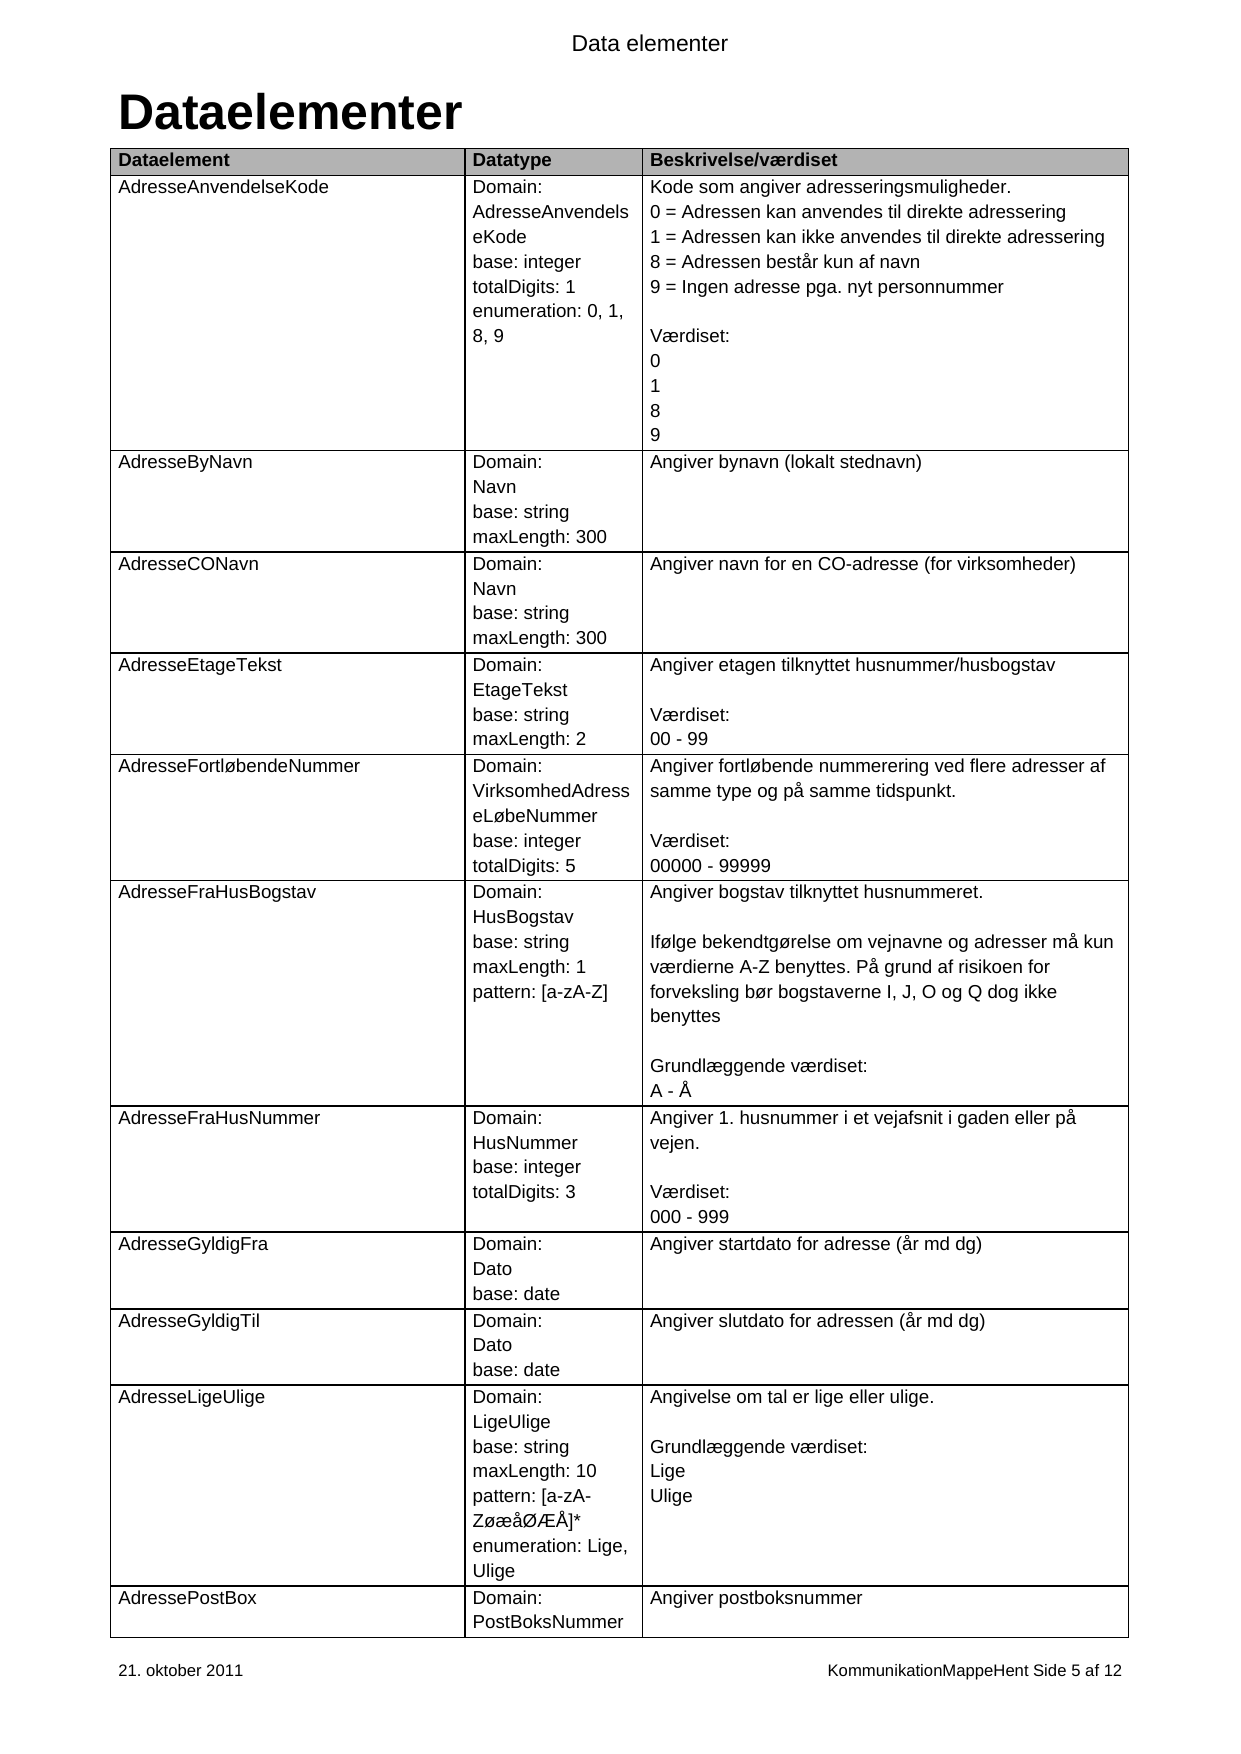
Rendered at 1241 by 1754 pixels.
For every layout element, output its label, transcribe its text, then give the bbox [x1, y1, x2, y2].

table_cell Angiver startdato for adresse (år md dg) [643, 1233, 1128, 1308]
table_cell Domain: EtageTekst base: string maxLength: 2 [466, 654, 642, 754]
table_cell AdresseAnvendelseKode [111, 176, 464, 449]
table_cell AdresseFraHusNummer [111, 1107, 464, 1231]
table_cell Domain: Dato base: date [466, 1310, 642, 1384]
table_cell Domain: Navn base: string maxLength: 300 [466, 451, 642, 551]
table_cell AdresseLigeUlige [111, 1386, 464, 1585]
table_cell Angiver bogstav tilknyttet husnummeret. Ifølge bekendtgørelse om vejnavne og adresser må kun værdierne A-Z benyttes. På grund af risikoen for forveksling bør bogstaverne I, J, O og Q dog ikke benyttes Grundlæggende værdiset: A - Å [643, 881, 1128, 1105]
table_cell AdresseEtageTekst [111, 654, 464, 754]
table_cell Kode som angiver adresseringsmuligheder. 0 = Adressen kan anvendes til direkte adressering 1 = Adressen kan ikke anvendes til direkte adressering 8 = Adressen består kun af navn 9 = Ingen adresse pga. nyt personnummer Værdiset: 0 1 8 9 [643, 176, 1128, 449]
table_cell AdresseGyldigTil [111, 1310, 464, 1384]
table_cell Domain: VirksomhedAdresseLøbeNummer base: integer totalDigits: 5 [466, 755, 642, 880]
table_cell Angiver fortløbende nummerering ved flere adresser af samme type og på samme tidspunkt. Værdiset: 00000 - 99999 [643, 755, 1128, 880]
table_header Datatype [466, 149, 642, 175]
table_cell Angiver slutdato for adressen (år md dg) [643, 1310, 1128, 1384]
table_cell Angiver bynavn (lokalt stednavn) [643, 451, 1128, 551]
table_cell Domain: AdresseAnvendelseKode base: integer totalDigits: 1 enumeration: 0, 1, 8, 9 [466, 176, 642, 449]
table_cell AdresseGyldigFra [111, 1233, 464, 1308]
table_cell AdresseCONavn [111, 553, 464, 652]
table_cell Domain: HusNummer base: integer totalDigits: 3 [466, 1107, 642, 1231]
table_cell AdresseFortløbendeNummer [111, 755, 464, 880]
table_cell AdresseFraHusBogstav [111, 881, 464, 1105]
table_header Beskrivelse/værdiset [643, 149, 1128, 175]
table_cell AdresseByNavn [111, 451, 464, 551]
table_cell Angiver etagen tilknyttet husnummer/husbogstav Værdiset: 00 - 99 [643, 654, 1128, 754]
table_cell Angiver navn for en CO-adresse (for virksomheder) [643, 553, 1128, 652]
table_cell Domain: Navn base: string maxLength: 300 [466, 553, 642, 652]
text Dataelementer [118, 82, 1181, 140]
table_cell Domain: LigeUlige base: string maxLength: 10 pattern: [a-zA-ZøæåØÆÅ]* enumeration: Lige, Ulige [466, 1386, 642, 1585]
table_header Dataelement [111, 149, 464, 175]
table_cell AdressePostBox [111, 1587, 464, 1637]
table_cell Domain: HusBogstav base: string maxLength: 1 pattern: [a-zA-Z] [466, 881, 642, 1105]
table_cell Angivelse om tal er lige eller ulige. Grundlæggende værdiset: Lige Ulige [643, 1386, 1128, 1585]
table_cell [466, 1587, 642, 1637]
table_cell Angiver 1. husnummer i et vejafsnit i gaden eller på vejen. Værdiset: 000 - 999 [643, 1107, 1128, 1231]
table_cell Domain: Dato base: date [466, 1233, 642, 1308]
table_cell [643, 1587, 1128, 1637]
